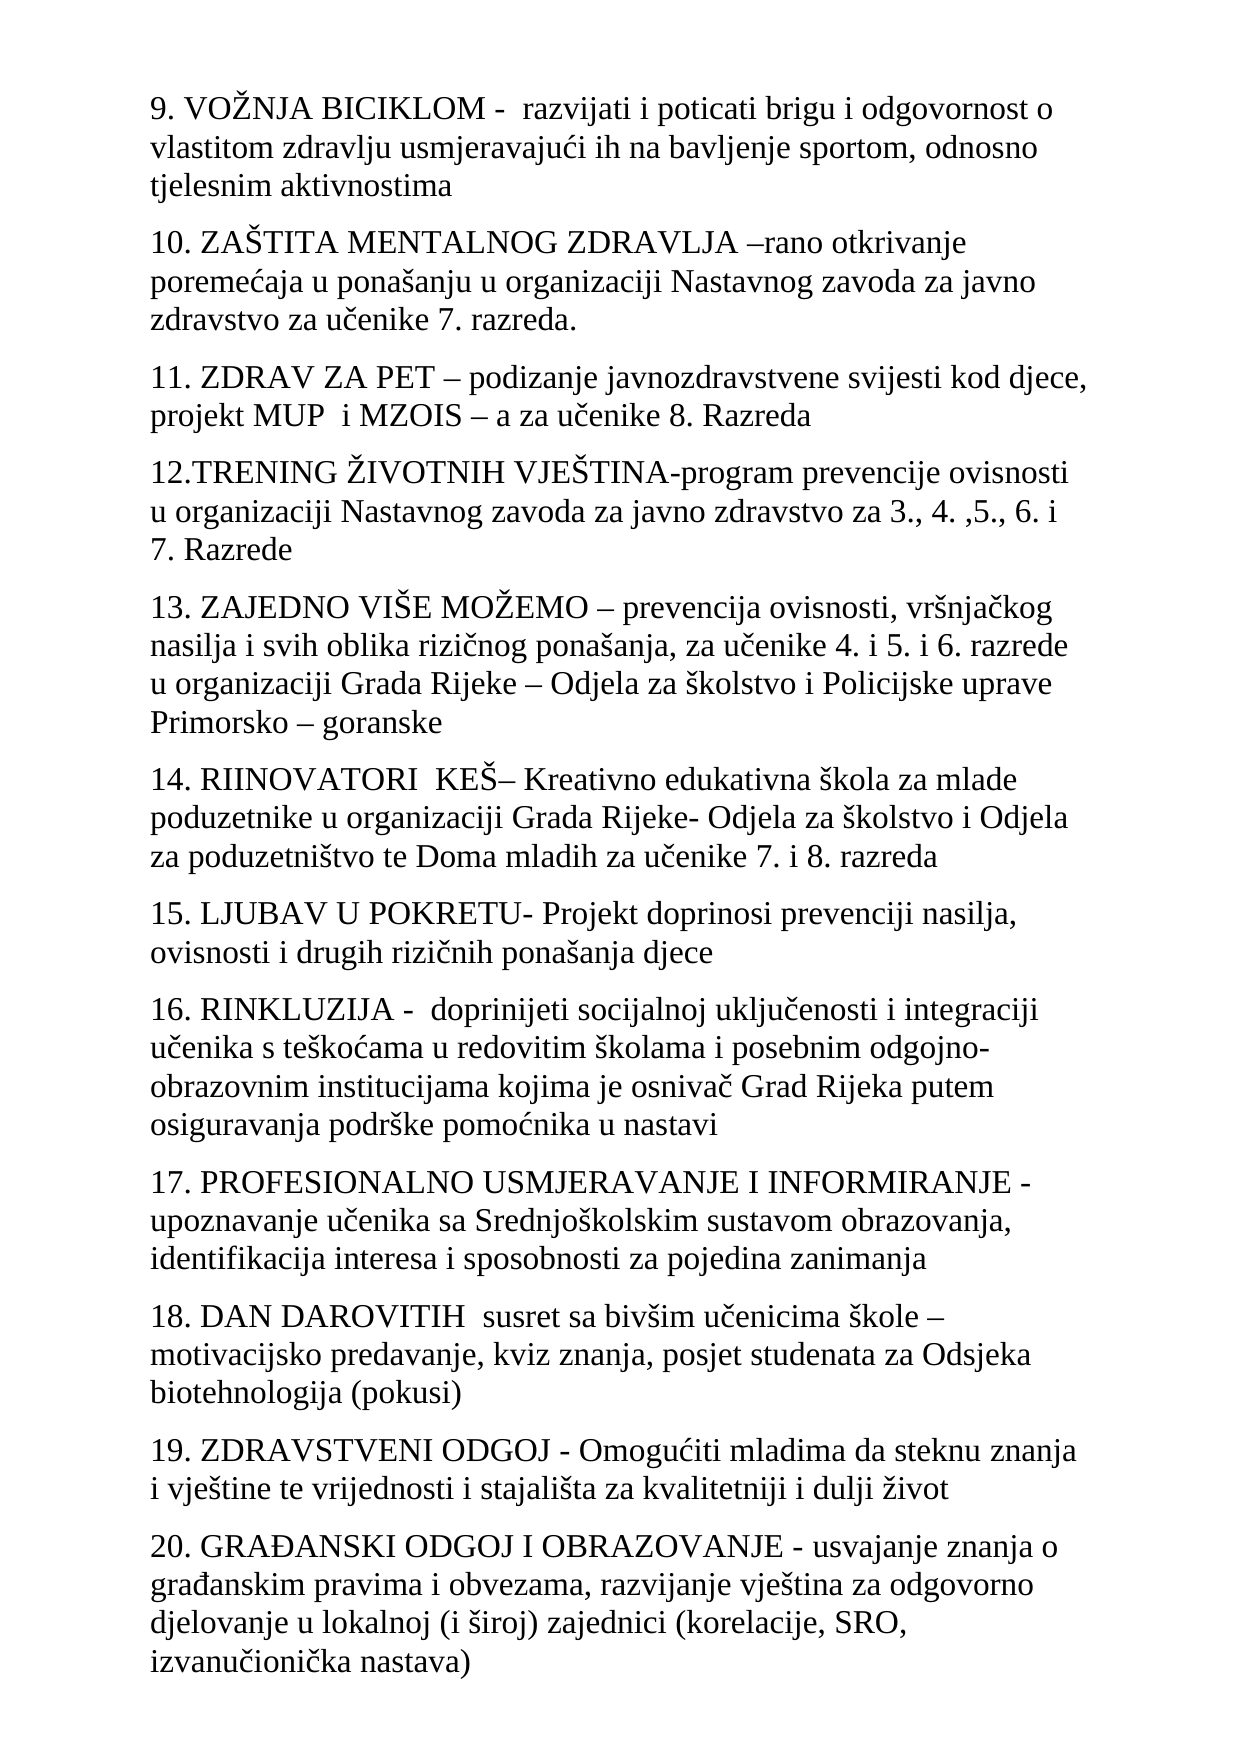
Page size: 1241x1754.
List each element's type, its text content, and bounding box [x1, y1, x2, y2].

text 14. RIINOVATORI KEŠ– Kreativno edukativna škola za mlade poduzetnike u organizaciji Grada Rijeke- Odjela za školstvo i Odjela za poduzetništvo te Doma mladih za učenike 7. i 8. razreda [150, 817, 1090, 932]
text 15. LJUBAV U POKRETU- Projekt doprinosi prevenciji nasilja, ovisnosti i drugih rizičnih ponašanja djece [150, 951, 1090, 1028]
text 10. ZAŠTITA MENTALNOG ZDRAVLJA –rano otkrivanje poremećaja u ponašanju u organizaciji Nastavnog zavoda za javno zdravstvo za učenike 7. razreda. [150, 280, 1090, 395]
text 11. ZDRAV ZA PET – podizanje javnozdravstvene svijesti kod djece, projekt MUP i MZOIS – a za učenike 8. Razreda [150, 414, 1090, 491]
text 19. ZDRAVSTVENI ODGOJ - Omogućiti mladima da steknu znanja i vještine te vrijednosti i stajališta za kvalitetniji i dulji život [150, 1488, 1090, 1564]
text 9. VOŽNJA BICIKLOM - razvijati i poticati brigu i odgovornost o vlastitom zdravlju usmjeravajući ih na bavljenje sportom, odnosno tjelesnim aktivnostima [150, 146, 1090, 261]
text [150, 1584, 1090, 1660]
text 17. PROFESIONALNO USMJERAVANJE I INFORMIRANJE - upoznavanje učenika sa Srednjoškolskim sustavom obrazovanja, identifikacija interesa i sposobnosti za pojedina zanimanja [150, 1219, 1090, 1334]
text 13. ZAJEDNO VIŠE MOŽEMO – prevencija ovisnosti, vršnjačkog nasilja i svih oblika rizičnog ponašanja, za učenike 4. i 5. i 6. razrede u organizaciji Grada Rijeke – Odjela za školstvo i Policijske uprave Primorsko – goranske [150, 644, 1090, 798]
text 8. PROJEKTČITAMO PRIČE PRVAŠIMA [150, 108, 1090, 146]
text 18. DAN DAROVITIH susret sa bivšim učenicima škole – motivacijsko predavanje, kviz znanja, posjet studenata za Odsjeka biotehnologija (pokusi) [150, 1354, 1090, 1469]
text 12.TRENING ŽIVOTNIH VJEŠTINA-program prevencije ovisnosti u organizaciji Nastavnog zavoda za javno zdravstvo za 3., 4. ,5., 6. i 7. Razrede [150, 510, 1090, 625]
text 16. RINKLUZIJA - doprinijeti socijalnoj uključenosti i integraciji učenika s teškoćama u redovitim školama i posebnim odgojno-obrazovnim institucijama kojima je osnivač Grad Rijeka putem osiguravanja podrške pomoćnika u nastavi [718, 1047, 1090, 1200]
